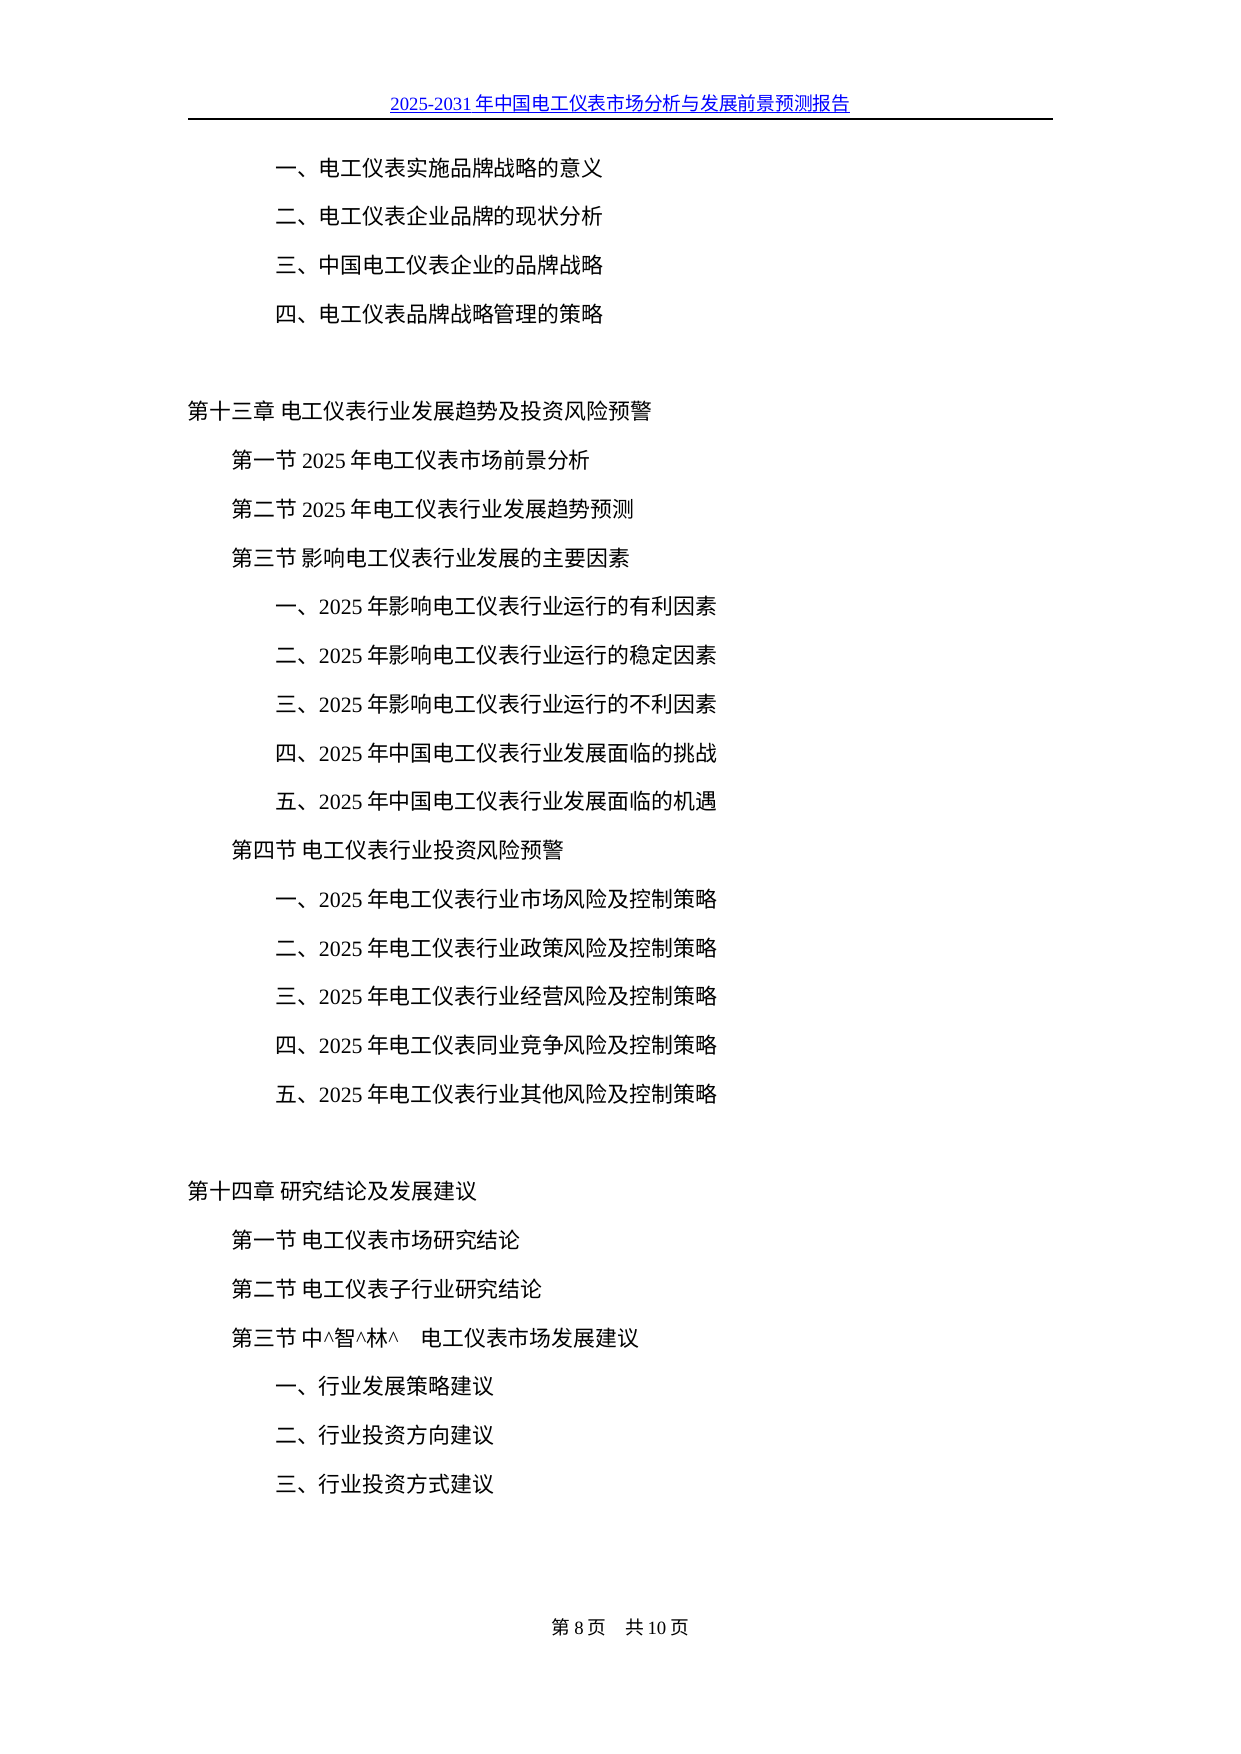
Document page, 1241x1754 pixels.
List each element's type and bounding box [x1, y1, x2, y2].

text [187, 150, 1053, 1499]
